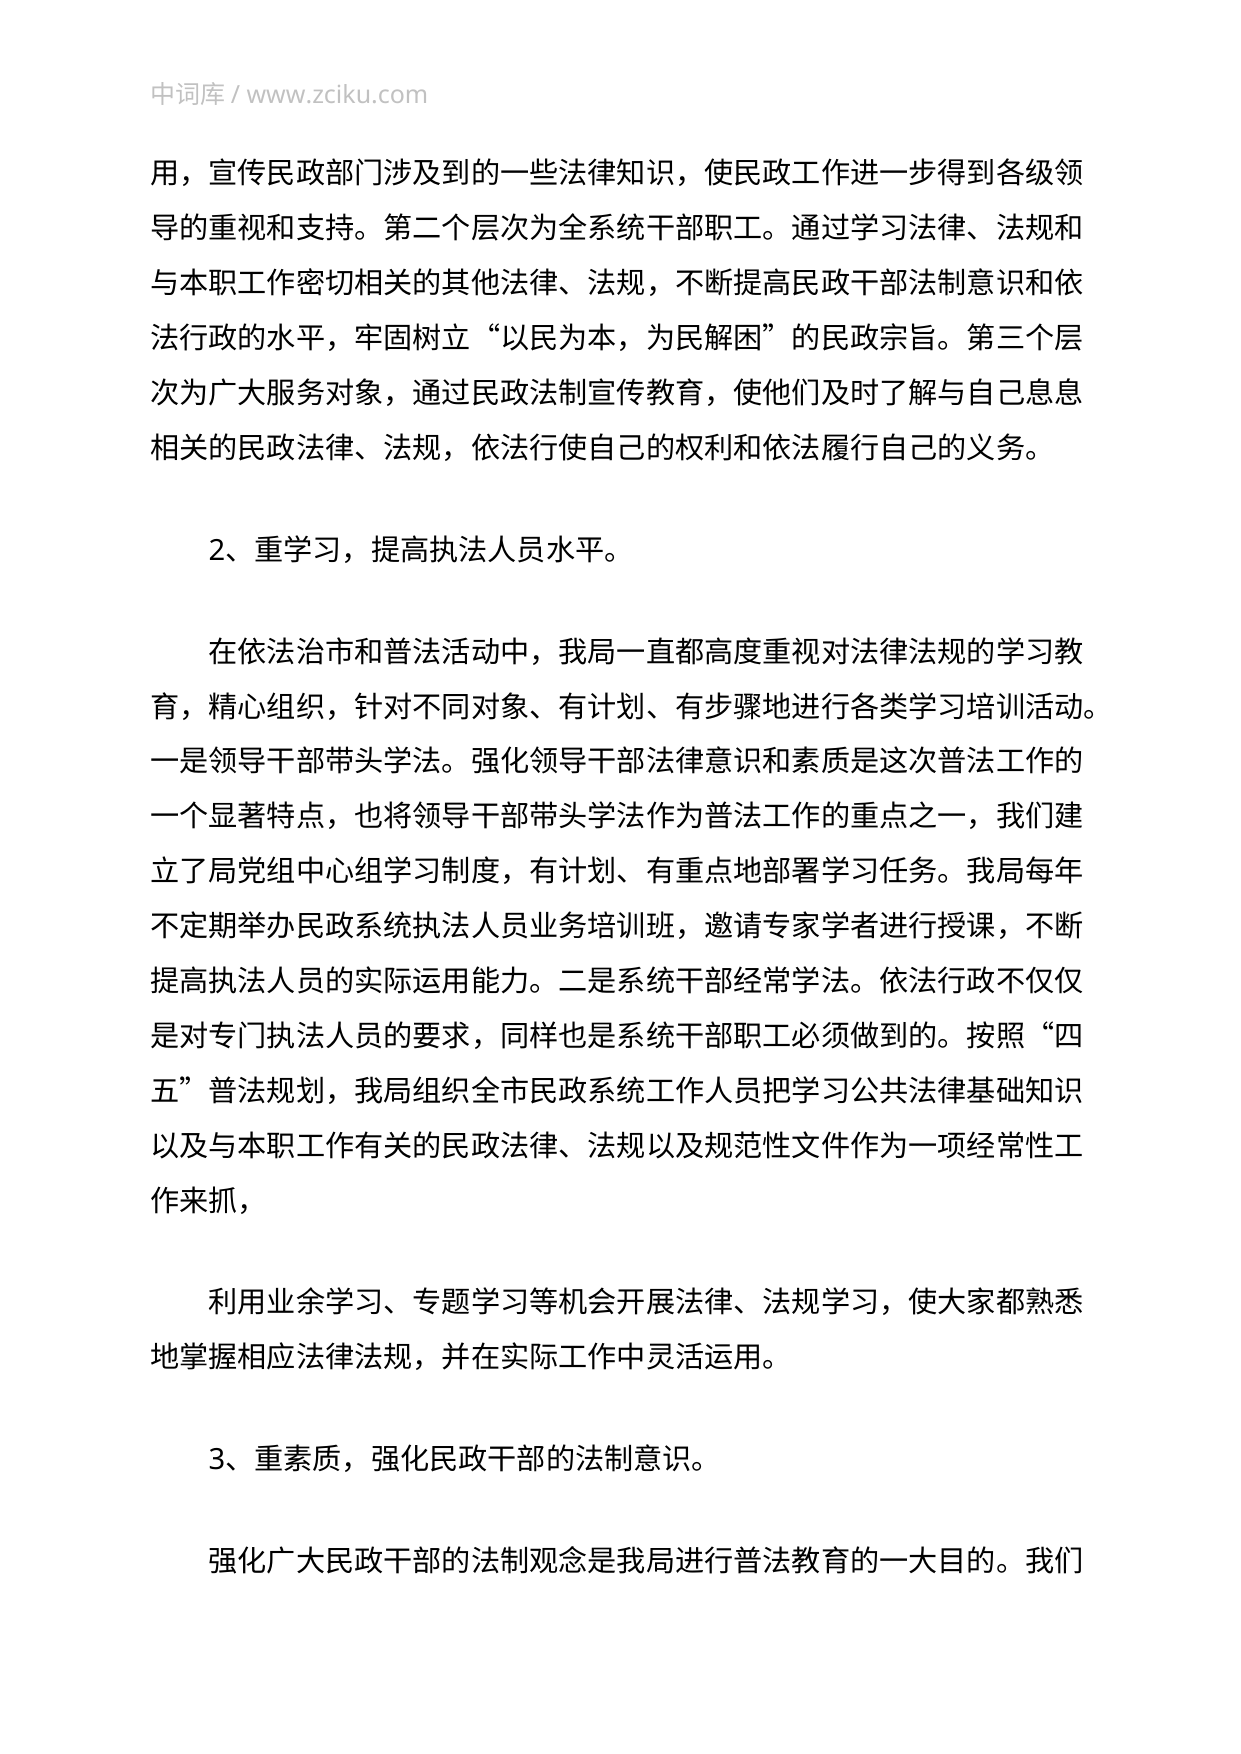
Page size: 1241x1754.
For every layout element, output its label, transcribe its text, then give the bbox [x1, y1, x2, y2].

text 在依法治市和普法活动中，我局一直都高度重视对法律法规的学习教育，精心组织，针对不同对象、有计划、有步骤地进行各类学习培训活动。一是领导干部带头学法。强化领导干部法律意识和素质是这次普法工作的一个显著特点，也将领导干部带头学法作为普法工作的重点之一，我们建立了局党组中心组学习制度，有计划、有重点地部署学习任务。我局每年不定期举办民政系统执法人员业务培训班，邀请专家学者进行授课，不断提高执法人员的实际运用能力。二是系统干部经常学法。依法行政不仅仅是对专门执法人员的要求，同样也是系统干部职工必须做到的。按照“四五”普法规划，我局组织全市民政系统工作人员把学习公共法律基础知识以及与本职工作有关的民政法律、法规以及规范性文件作为一项经常性工作来抓， [150, 628, 1090, 1219]
text 3、重素质，强化民政干部的法制意识。 [150, 1436, 1090, 1478]
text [150, 1538, 1090, 1580]
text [150, 150, 1090, 467]
text 2、重学习，提高执法人员水平。 [150, 526, 1090, 569]
text 利用业余学习、专题学习等机会开展法律、法规学习，使大家都熟悉地掌握相应法律法规，并在实际工作中灵活运用。 [150, 1279, 1090, 1376]
